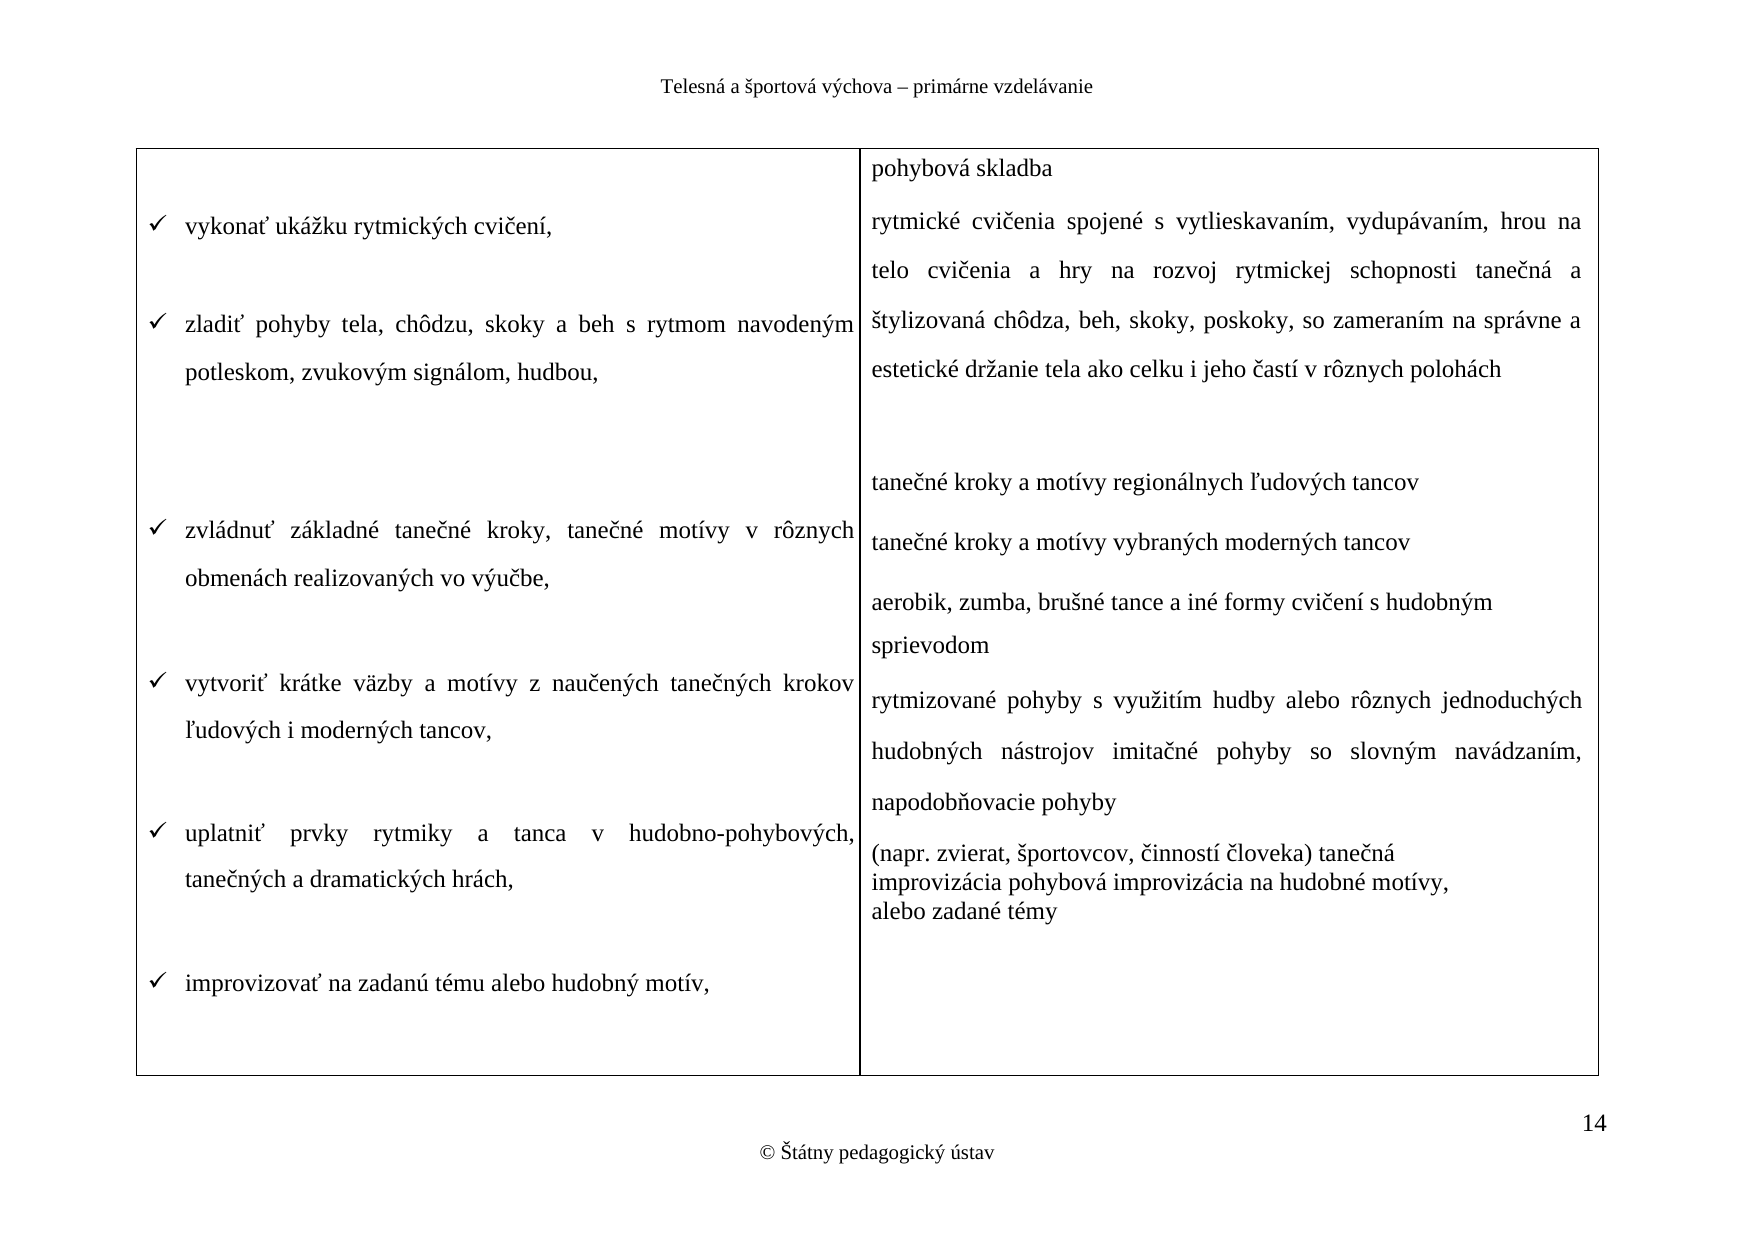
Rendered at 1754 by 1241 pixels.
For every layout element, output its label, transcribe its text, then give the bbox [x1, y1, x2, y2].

table_cell vykonať ukážku rytmických cvičení, zladiť pohyby tela, chôdzu, skoky a beh s rytmom navodeným potleskom, zvukovým signálom, hudbou, zvládnuť základné tanečné kroky, tanečné motívy v rôznych obmenách realizovaných vo výučbe, vytvoriť krátke väzby a motívy z naučených tanečných krokov ľudových i moderných tancov, uplatniť prvky rytmiky a tanca v hudobno-pohybových, tanečných a dramatických hrách, improvizovať na zadanú tému alebo hudobný motív, [137, 149, 859, 1075]
table_cell pohybová skladba rytmické cvičenia spojené s vytlieskavaním, vydupávaním, hrou na telo cvičenia a hry na rozvoj rytmickej schopnosti tanečná a štylizovaná chôdza, beh, skoky, poskoky, so zameraním na správne a estetické držanie tela ako celku i jeho častí v rôznych polohách tanečné kroky a motívy regionálnych ľudových tancov tanečné kroky a motívy vybraných moderných tancov aerobik, zumba, brušné tance a iné formy cvičení s hudobným sprievodom rytmizované pohyby s využitím hudby alebo rôznych jednoduchých hudobných nástrojov imitačné pohyby so slovným navádzaním, napodobňovacie pohyby (napr. zvierat, športovcov, činností človeka) tanečná improvizácia pohybová improvizácia na hudobné motívy, alebo zadané témy [861, 149, 1598, 1075]
